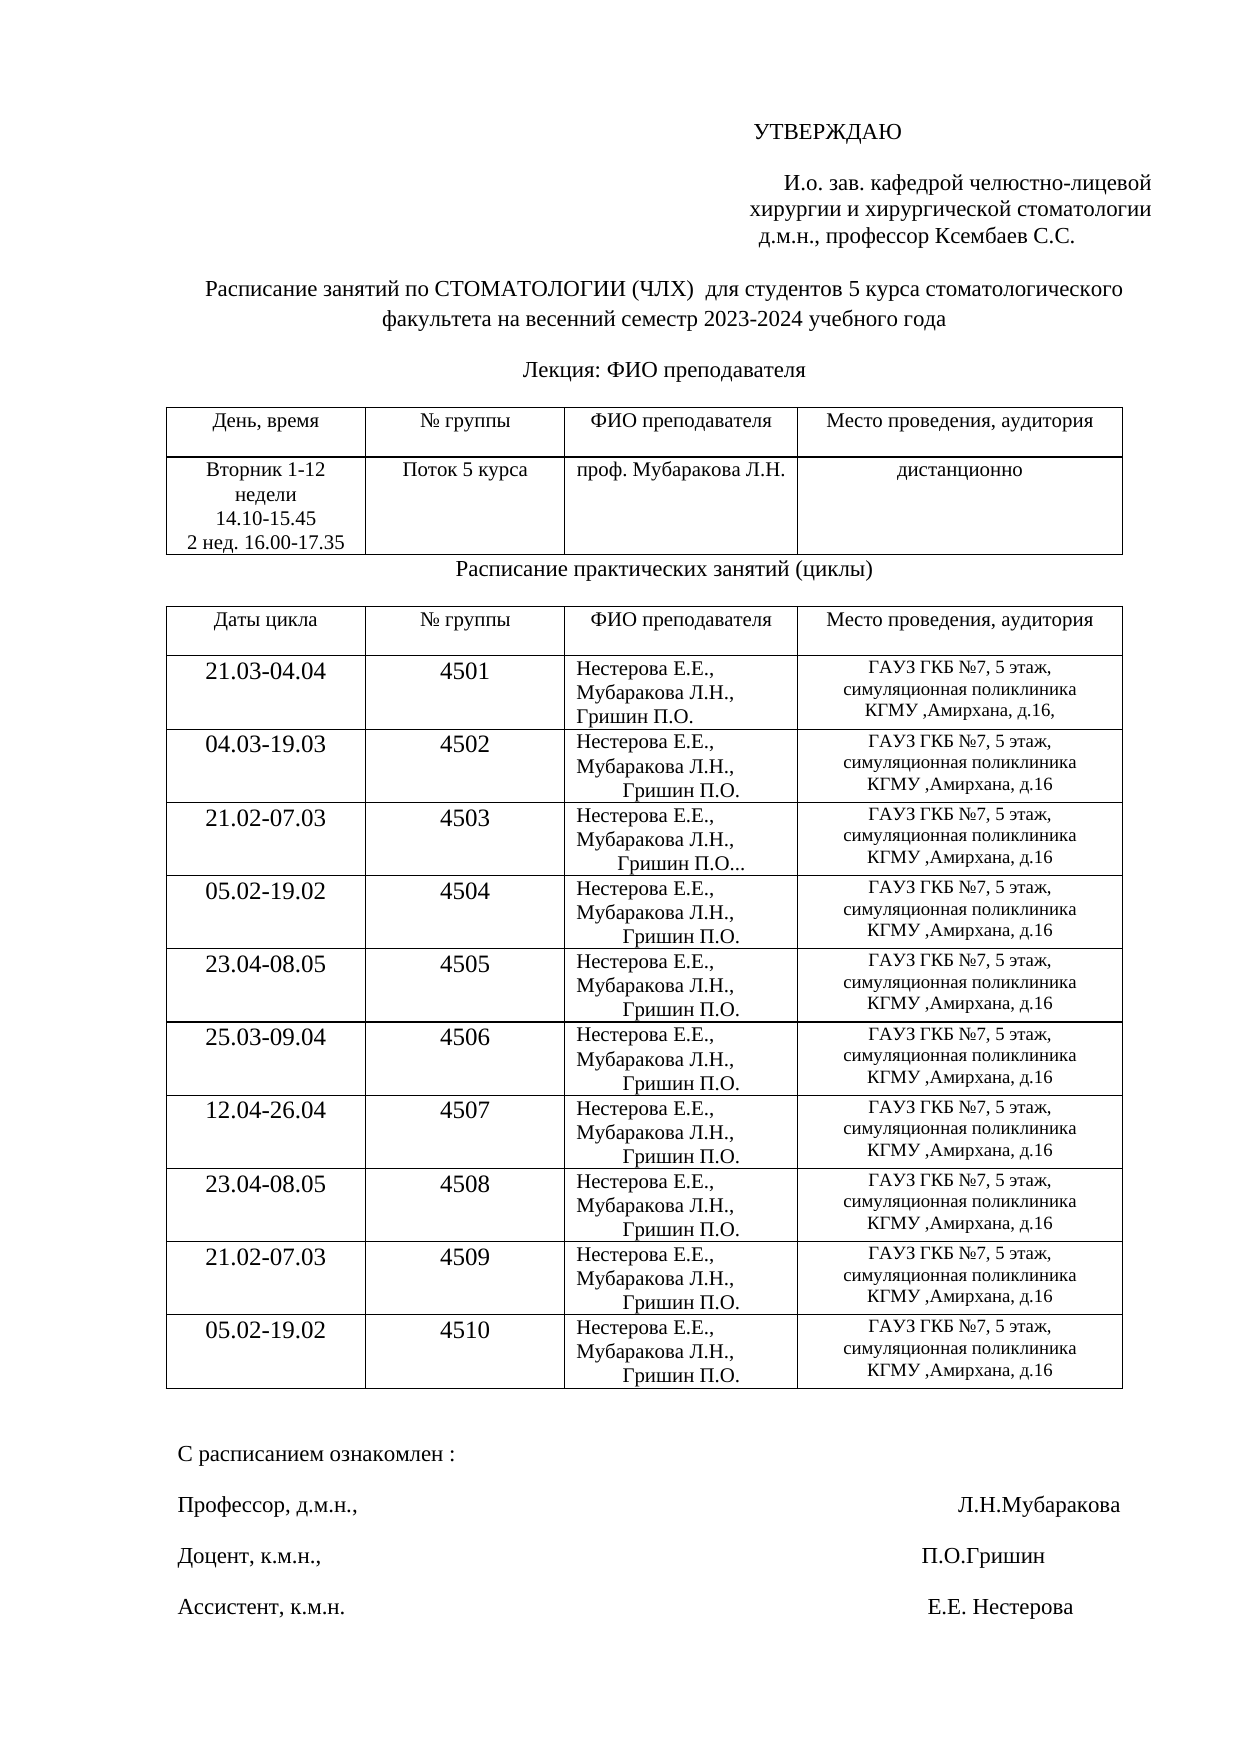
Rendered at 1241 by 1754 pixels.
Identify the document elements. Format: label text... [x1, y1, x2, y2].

table_cell 4501 [366, 656, 564, 728]
table_cell Нестерова Е.Е., Мубаракова Л.Н., Гришин П.О. [565, 1096, 797, 1168]
text Лекция: ФИО преподавателя [177, 356, 1152, 382]
text С расписанием ознакомлен : [177, 1439, 1152, 1466]
table_cell 05.02-19.02 [167, 1315, 365, 1387]
table_cell Поток 5 курса [366, 458, 564, 554]
table_cell ГАУЗ ГКБ №7, 5 этаж, симуляционная поликлиника КГМУ ,Амирхана, д.16 [798, 1315, 1122, 1387]
table_cell 4507 [366, 1096, 564, 1168]
table_cell 4508 [366, 1169, 564, 1241]
table_header День, время [167, 408, 365, 456]
table_cell 23.04-08.05 [167, 949, 365, 1021]
table_cell ГАУЗ ГКБ №7, 5 этаж, симуляционная поликлиника КГМУ ,Амирхана, д.16 [798, 730, 1122, 802]
text И.о. зав. кафедрой челюстно-лицевой хирургии и хирургической стоматологии [177, 169, 1152, 222]
table_cell Нестерова Е.Е., Мубаракова Л.Н., Гришин П.О. [565, 949, 797, 1021]
table_cell ГАУЗ ГКБ №7, 5 этаж, симуляционная поликлиника КГМУ ,Амирхана, д.16 [798, 1169, 1122, 1241]
table_cell Нестерова Е.Е., Мубаракова Л.Н., Гришин П.О. [565, 876, 797, 948]
table_cell 4506 [366, 1023, 564, 1094]
table_header ФИО преподавателя [565, 408, 797, 456]
table_header ФИО преподавателя [565, 607, 797, 655]
table_cell ГАУЗ ГКБ №7, 5 этаж, симуляционная поликлиника КГМУ ,Амирхана, д.16 [798, 803, 1122, 875]
table_cell 05.02-19.02 [167, 876, 365, 948]
table_cell Нестерова Е.Е., Мубаракова Л.Н., Гришин П.О. [565, 1023, 797, 1094]
table_cell 21.02-07.03 [167, 803, 365, 875]
table_cell Нестерова Е.Е., Мубаракова Л.Н., Гришин П.О... [565, 803, 797, 875]
table_cell 25.03-09.04 [167, 1023, 365, 1094]
table_header Место проведения, аудитория [798, 408, 1122, 456]
table_cell ГАУЗ ГКБ №7, 5 этаж, симуляционная поликлиника КГМУ ,Амирхана, д.16 [798, 1242, 1122, 1314]
text УТВЕРЖДАЮ [177, 118, 1152, 144]
table_cell 4505 [366, 949, 564, 1021]
table_cell Нестерова Е.Е., Мубаракова Л.Н., Гришин П.О. [565, 656, 797, 728]
table_header Даты цикла [167, 607, 365, 655]
table_cell Нестерова Е.Е., Мубаракова Л.Н., Гришин П.О. [565, 1315, 797, 1387]
table_cell 4509 [366, 1242, 564, 1314]
table_cell 21.03-04.04 [167, 656, 365, 728]
table_cell Нестерова Е.Е., Мубаракова Л.Н., Гришин П.О. [565, 1169, 797, 1241]
table_cell 4503 [366, 803, 564, 875]
table_cell Нестерова Е.Е., Мубаракова Л.Н., Гришин П.О. [565, 1242, 797, 1314]
text Расписание занятий по СТОМАТОЛОГИИ (ЧЛХ) для студентов 5 курса стоматологического факультета на весенний семестр 2023-2024 учебного года [177, 274, 1152, 331]
text д.м.н., профессор Ксембаев С.С. [177, 222, 1152, 248]
table_cell 21.02-07.03 [167, 1242, 365, 1314]
table_cell ГАУЗ ГКБ №7, 5 этаж, симуляционная поликлиника КГМУ ,Амирхана, д.16 [798, 949, 1122, 1021]
text Ассистент, к.м.н. Е.Е. Нестерова [177, 1593, 1152, 1619]
table_cell 04.03-19.03 [167, 730, 365, 802]
text Профессор, д.м.н., Л.Н.Мубаракова [177, 1491, 1152, 1517]
table_cell ГАУЗ ГКБ №7, 5 этаж, симуляционная поликлиника КГМУ ,Амирхана, д.16 [798, 876, 1122, 948]
table_cell Нестерова Е.Е., Мубаракова Л.Н., Гришин П.О. [565, 730, 797, 802]
table_cell 4504 [366, 876, 564, 948]
text Доцент, к.м.н., П.О.Гришин [177, 1542, 1152, 1568]
table_cell ГАУЗ ГКБ №7, 5 этаж, симуляционная поликлиника КГМУ ,Амирхана, д.16, [798, 656, 1122, 728]
table_cell проф. Мубаракова Л.Н. [565, 458, 797, 554]
table_cell ГАУЗ ГКБ №7, 5 этаж, симуляционная поликлиника КГМУ ,Амирхана, д.16 [798, 1096, 1122, 1168]
table_cell 4510 [366, 1315, 564, 1387]
table_cell 12.04-26.04 [167, 1096, 365, 1168]
table_header № группы [366, 408, 564, 456]
table_cell 4502 [366, 730, 564, 802]
table_cell дистанционно [798, 458, 1122, 554]
table_header № группы [366, 607, 564, 655]
table_cell 23.04-08.05 [167, 1169, 365, 1241]
text Расписание практических занятий (циклы) [177, 555, 1152, 581]
table_cell Вторник 1-12 недели 14.10-15.45 2 нед. 16.00-17.35 [167, 458, 365, 554]
table_cell ГАУЗ ГКБ №7, 5 этаж, симуляционная поликлиника КГМУ ,Амирхана, д.16 [798, 1023, 1122, 1094]
table_header Место проведения, аудитория [798, 607, 1122, 655]
